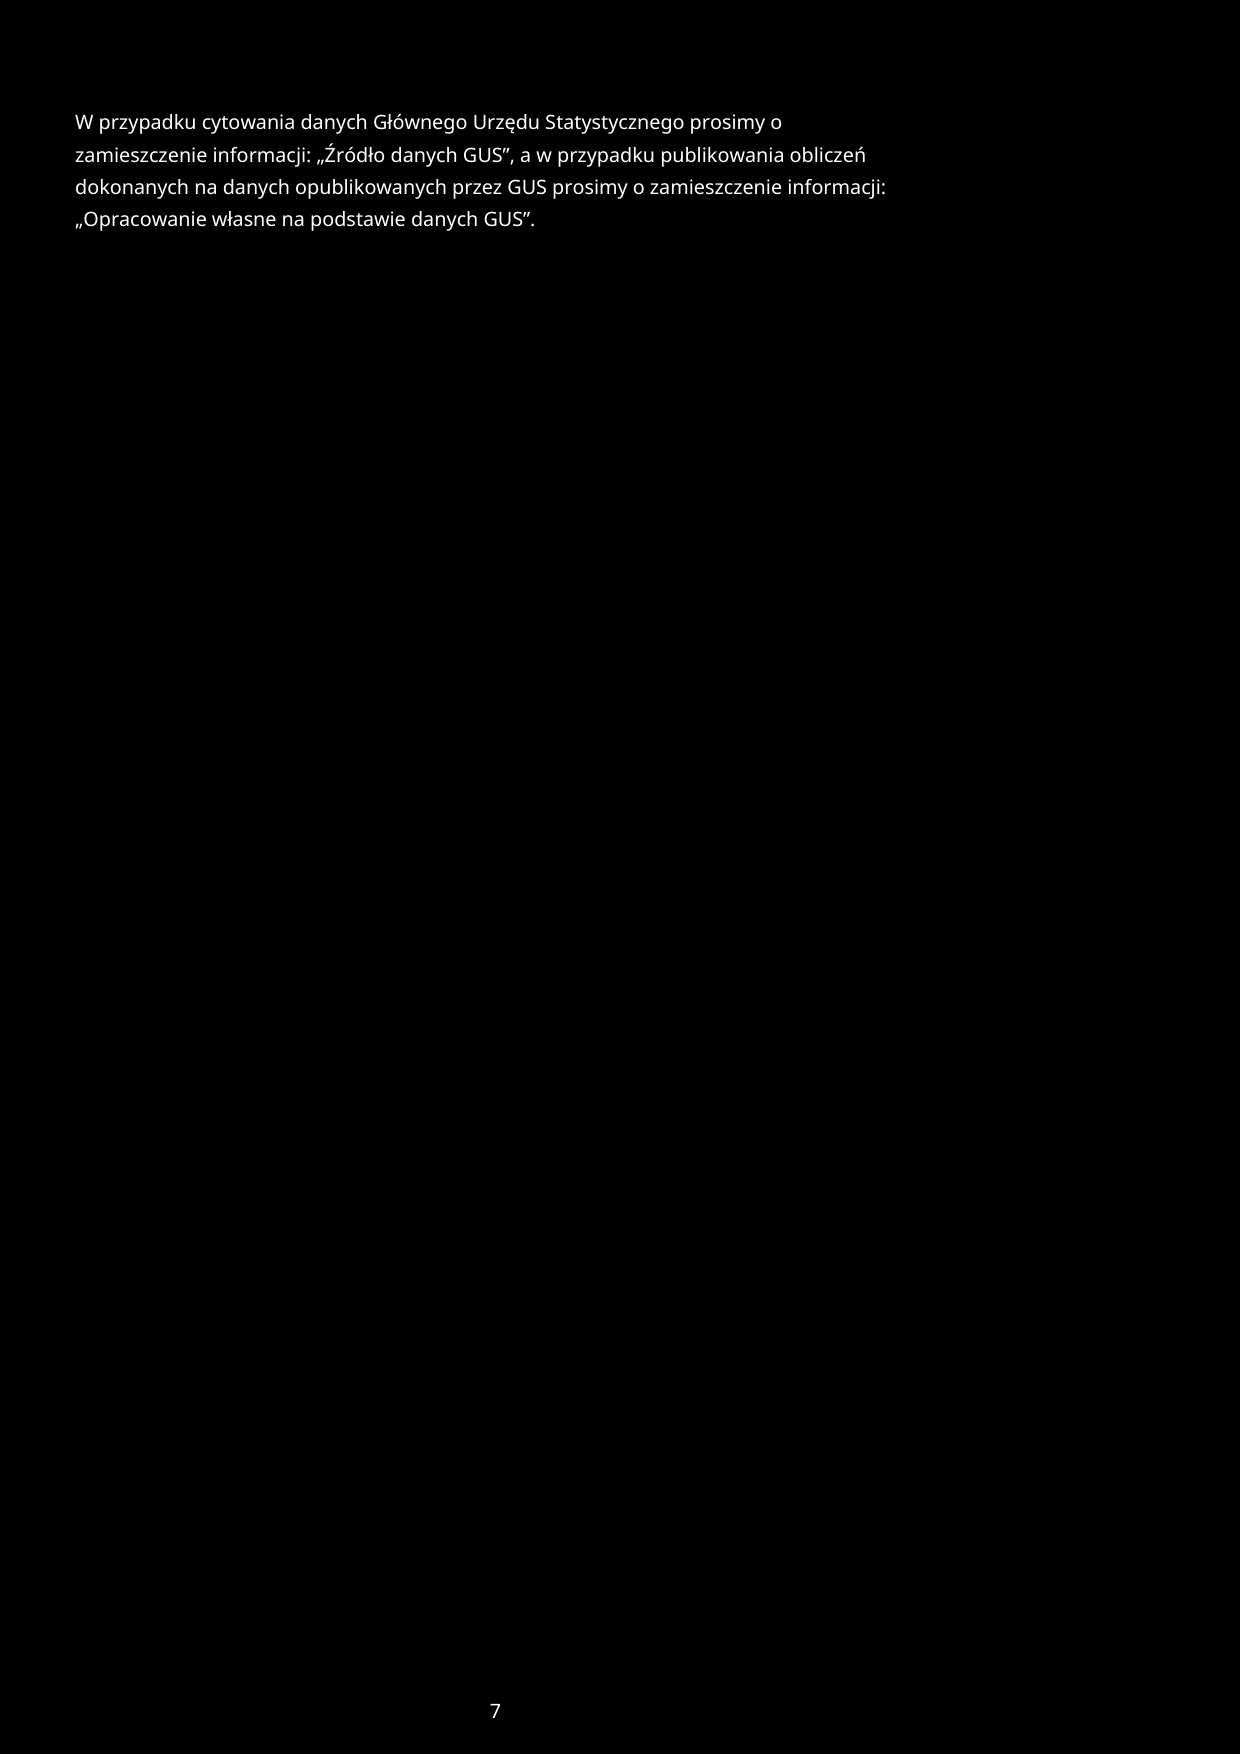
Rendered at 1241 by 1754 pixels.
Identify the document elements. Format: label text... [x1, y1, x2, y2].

text W przypadku cytowania danych Głównego Urzędu Statystycznego prosimy o zamieszczenie informacji: „Źródło danych GUS”, a w przypadku publikowania obliczeń dokonanych na danych opublikowanych przez GUS prosimy o zamieszczenie informacji: „Opracowanie własne na podstawie danych GUS”. [75, 108, 915, 232]
